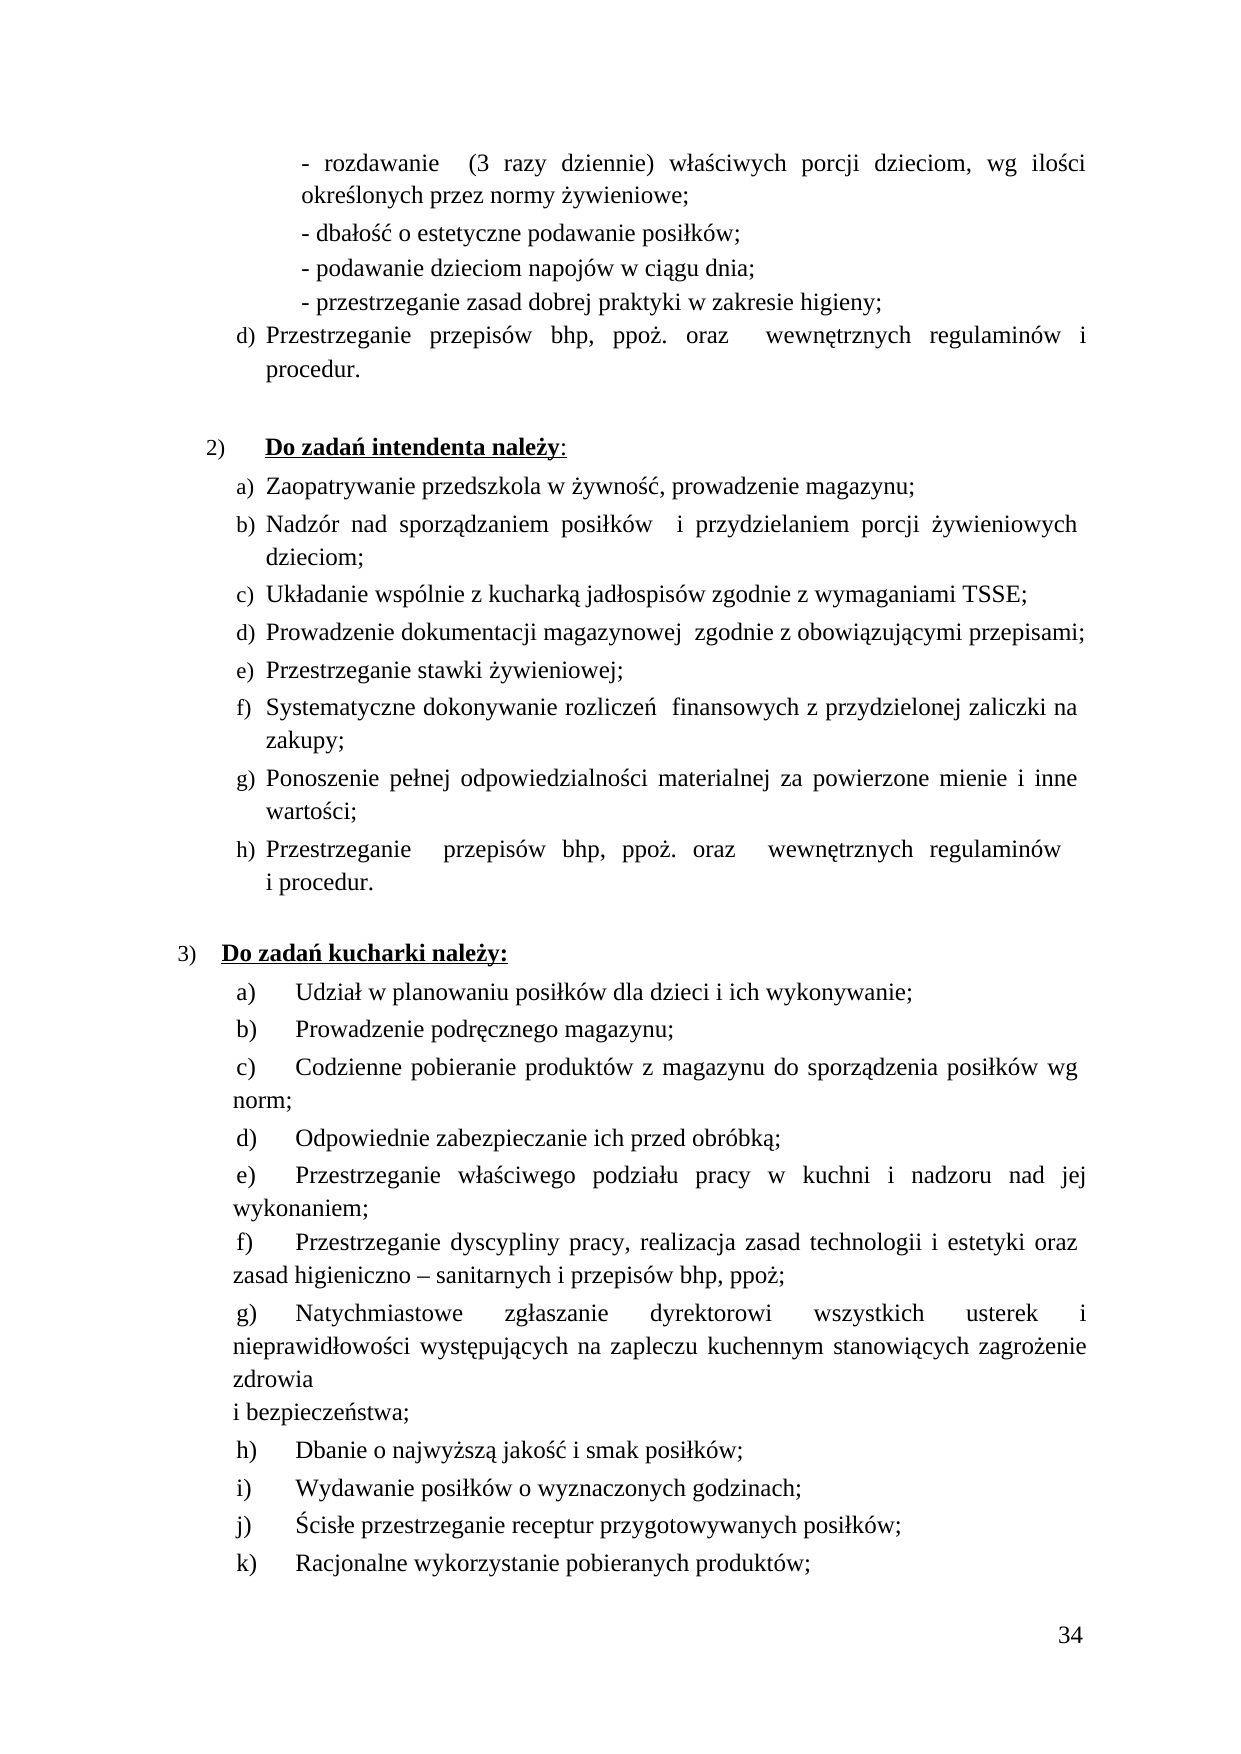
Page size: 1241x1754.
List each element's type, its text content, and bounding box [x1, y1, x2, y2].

text - podawanie dzieciom napojów w ciągu dnia; [301, 253, 1087, 282]
list Systematyczne dokonywanie rozliczeń finansowych z przydzielonej zaliczki na zakupy; [236, 692, 1078, 754]
text - rozdawanie (3 razy dziennie) właściwych porcji dzieciom, wg ilości określonych przez normy żywieniowe; [301, 148, 1087, 209]
list Dbanie o najwyższą jakość i smak posiłków; [233, 1435, 1087, 1464]
list Racjonalne wykorzystanie pobieranych produktów; [233, 1548, 1087, 1577]
text - dbałość o estetyczne podawanie posiłków; [301, 218, 1087, 247]
list Przestrzeganie przepisów bhp, ppoż. oraz wewnętrznych regulaminów i procedur. [236, 321, 1087, 382]
list Prowadzenie podręcznego magazynu; [233, 1014, 1087, 1043]
list Do zadań kucharki należy: [177, 938, 1093, 966]
list Przestrzeganie dyscypliny pracy, realizacja zasad technologii i estetyki oraz zasad higieniczno – sanitarnych i przepisów bhp, ppoż; [233, 1227, 1078, 1289]
list Nadzór nad sporządzaniem posiłków i przydzielaniem porcji żywieniowych dzieciom; [236, 509, 1078, 570]
list Odpowiednie zabezpieczanie ich przed obróbką; [233, 1123, 1087, 1152]
list Ponoszenie pełnej odpowiedzialności materialnej za powierzone mienie i inne wartości; [236, 763, 1078, 825]
list Przestrzeganie przepisów bhp, ppoż. oraz wewnętrznych regulaminów i procedur. [236, 834, 1078, 896]
list Natychmiastowe zgłaszanie dyrektorowi wszystkich usterek i nieprawidłowości występujących na zapleczu kuchennym stanowiących zagrożenie zdrowia i bezpieczeństwa; [233, 1298, 1087, 1426]
text - przestrzeganie zasad dobrej praktyki w zakresie higieny; [301, 287, 1087, 315]
list Układanie wspólnie z kucharką jadłospisów zgodnie z wymaganiami TSSE; [236, 579, 1087, 608]
list Udział w planowaniu posiłków dla dzieci i ich wykonywanie; [233, 977, 1087, 1005]
list Wydawanie posiłków o wyznaczonych godzinach; [233, 1473, 1087, 1501]
list Przestrzeganie właściwego podziału pracy w kuchni i nadzoru nad jej wykonaniem; [233, 1161, 1087, 1222]
list Ścisłe przestrzeganie receptur przygotowywanych posiłków; [233, 1510, 1087, 1539]
list Codzienne pobieranie produktów z magazynu do sporządzenia posiłków wg norm; [233, 1052, 1078, 1114]
list Do zadań intendenta należy: [206, 432, 1090, 461]
list Zaopatrywanie przedszkola w żywność, prowadzenie magazynu; [236, 471, 1087, 500]
list Przestrzeganie stawki żywieniowej; [236, 655, 1087, 683]
list Prowadzenie dokumentacji magazynowej zgodnie z obowiązującymi przepisami; [236, 617, 1087, 646]
